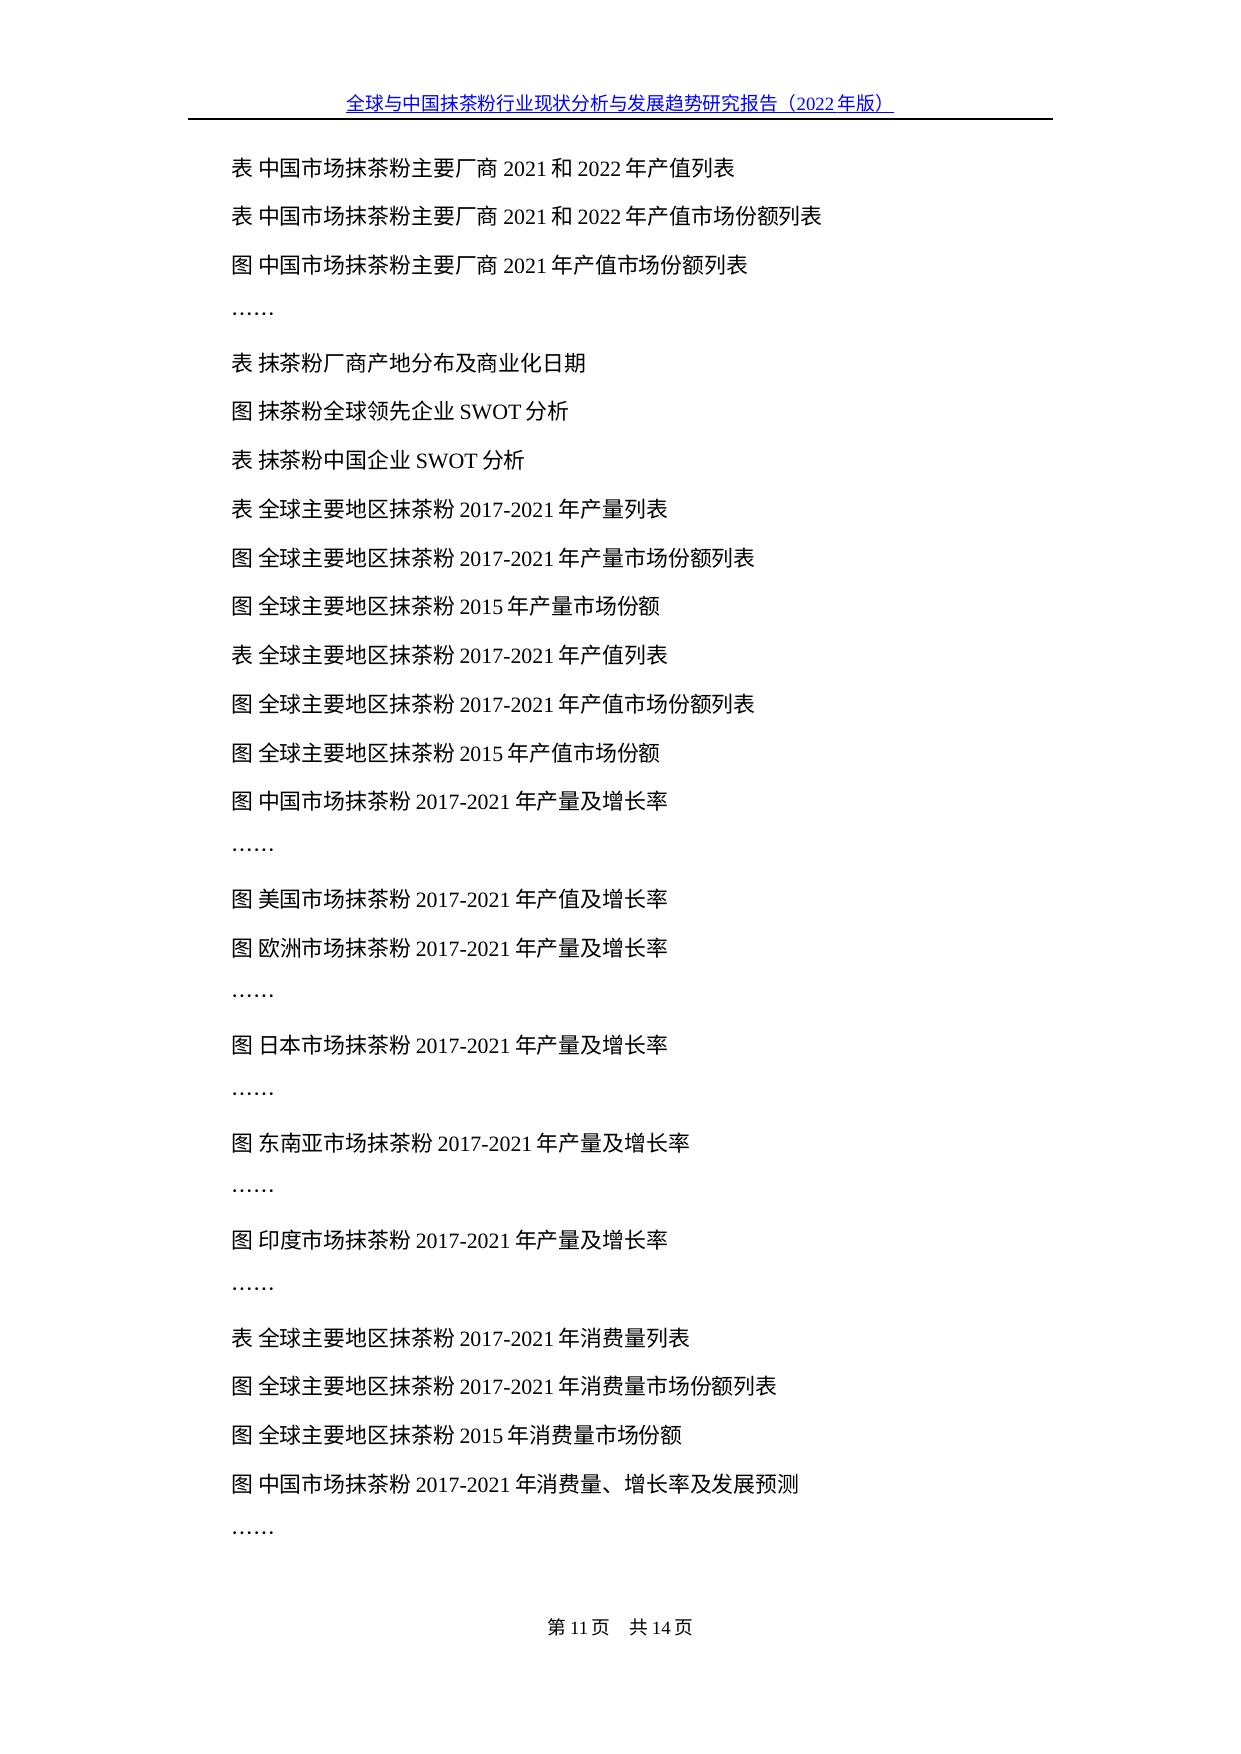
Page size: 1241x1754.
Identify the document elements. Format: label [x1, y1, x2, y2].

text [187, 150, 1053, 1548]
